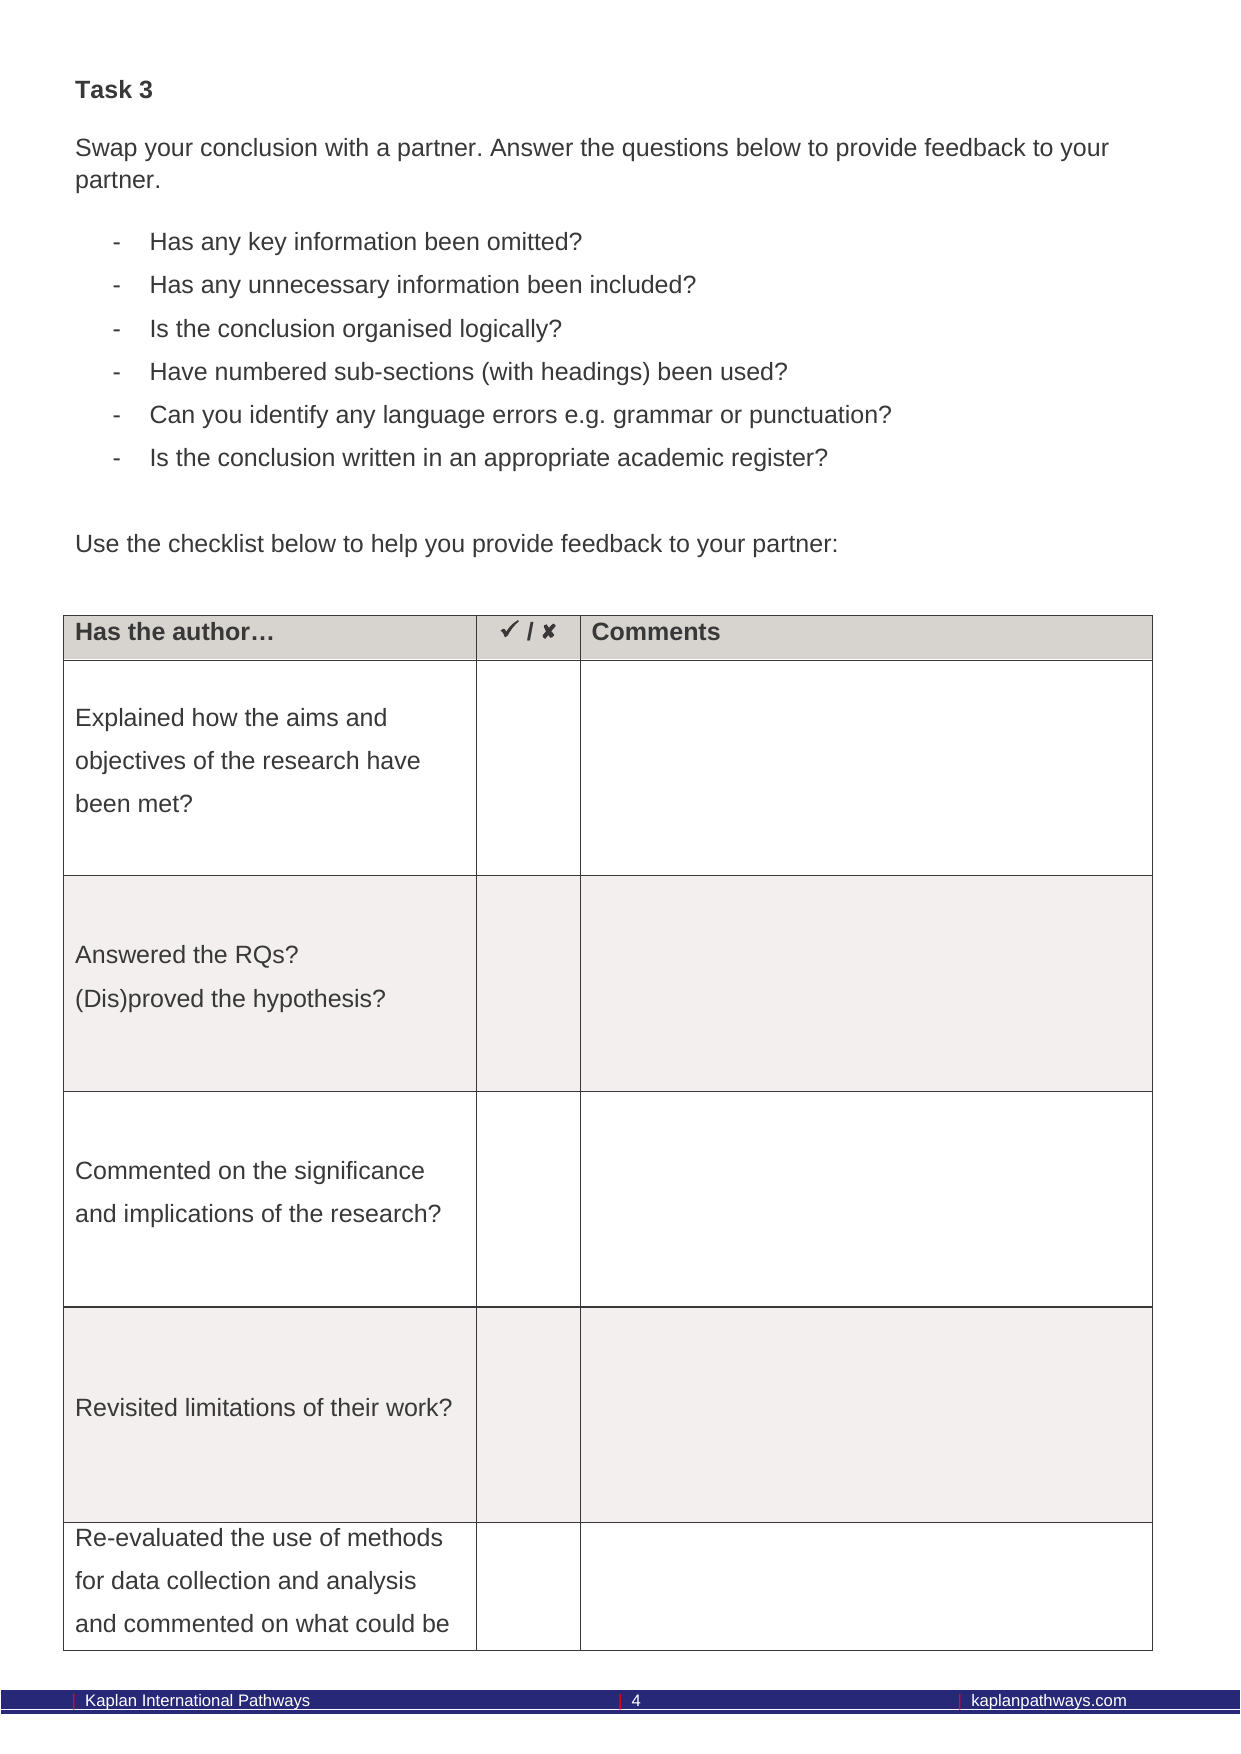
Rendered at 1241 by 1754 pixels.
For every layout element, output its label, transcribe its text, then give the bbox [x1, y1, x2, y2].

table_cell Revisited limitations of their work? [64, 1308, 476, 1522]
table_header Comments [581, 616, 1152, 659]
list Has any key information been omitted? [112, 227, 1165, 256]
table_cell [64, 1523, 476, 1649]
list Have numbered sub-sections (with headings) been used? [112, 357, 1165, 385]
table_cell [581, 661, 1152, 875]
table_cell [477, 1092, 580, 1306]
table_cell [581, 1523, 1152, 1649]
table_cell [581, 876, 1152, 1091]
table_cell [581, 1092, 1152, 1306]
list Has any unnecessary information been included? [112, 270, 1165, 299]
list Is the conclusion organised logically? [112, 313, 1165, 342]
table_cell [477, 1523, 580, 1649]
text Use the checklist below to help you provide feedback to your partner: [75, 529, 1165, 558]
table_cell [581, 1308, 1152, 1522]
table_cell Commented on the significance and implications of the research? [64, 1092, 476, 1306]
table_header Has the author… [64, 616, 476, 659]
list Is the conclusion written in an appropriate academic register? [112, 443, 1165, 472]
table_cell [477, 876, 580, 1091]
text Swap your conclusion with a partner. Answer the questions below to provide feedback to your partner. [75, 132, 1165, 194]
table_cell [477, 661, 580, 875]
table_header / [477, 616, 580, 659]
table_cell Explained how the aims and objectives of the research have been met? [64, 661, 476, 875]
list Can you identify any language errors e.g. grammar or punctuation? [112, 400, 1165, 428]
text Task 3 [75, 75, 1165, 104]
table_cell [477, 1308, 580, 1522]
table_cell Answered the RQs? (Dis)proved the hypothesis? [64, 876, 476, 1091]
